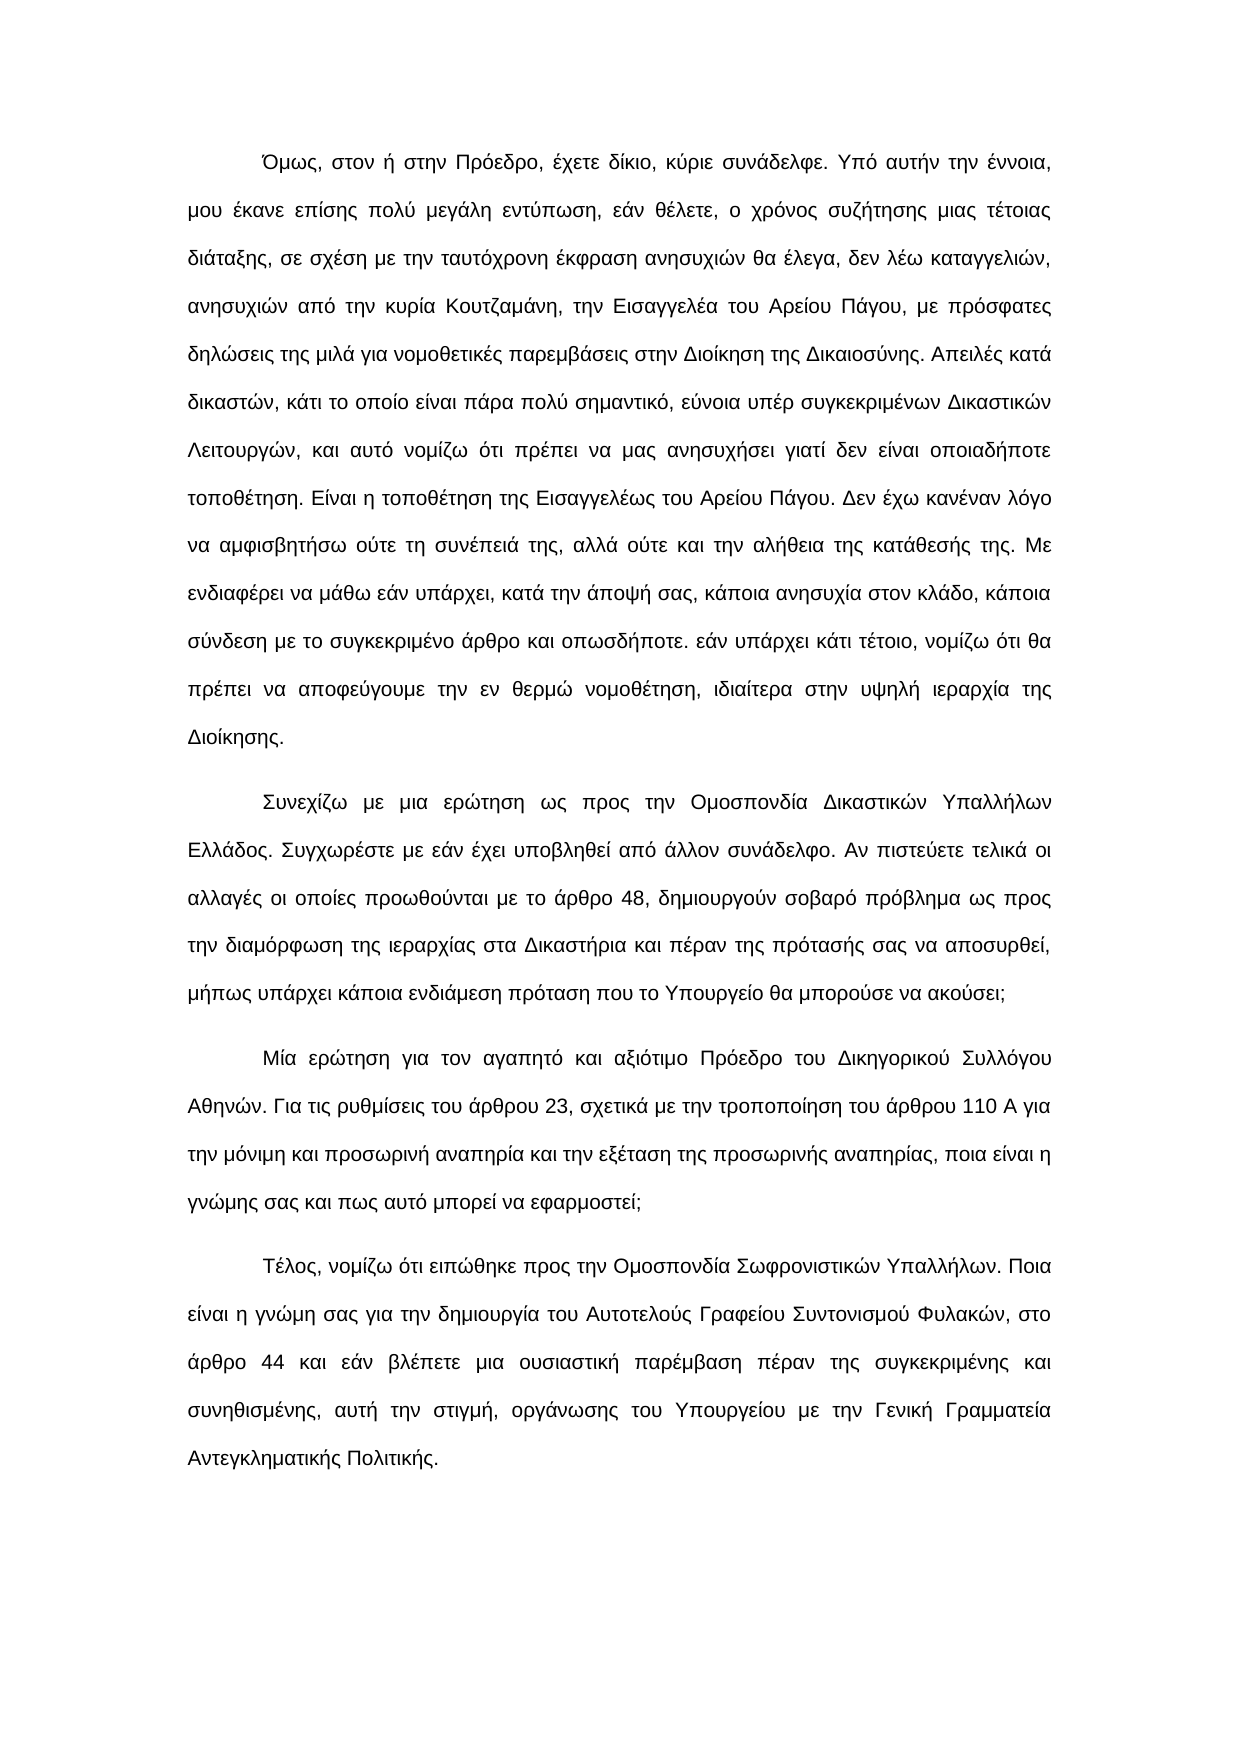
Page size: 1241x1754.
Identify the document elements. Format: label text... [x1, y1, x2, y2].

text Τέλος, νομίζω ότι ειπώθηκε προς την Ομοσπονδία Σωφρονιστικών Υπαλλήλων. Ποια είναι η γνώμη σας για την δημιουργία του Αυτοτελούς Γραφείου Συντονισμού Φυλακών, στο άρθρο 44 και εάν βλέπετε μια ουσιαστική παρέμβαση πέραν της συγκεκριμένης και συνηθισμένης, αυτή την στιγμή, οργάνωσης του Υπουργείου με την Γενική Γραμματεία Αντεγκληματικής Πολιτικής. [187, 1254, 1053, 1470]
text Όμως, στον ή στην Πρόεδρο, έχετε δίκιο, κύριε συνάδελφε. Υπό αυτήν την έννοια, μου έκανε επίσης πολύ μεγάλη εντύπωση, εάν θέλετε, ο χρόνος συζήτησης μιας τέτοιας διάταξης, σε σχέση με την ταυτόχρονη έκφραση ανησυχιών θα έλεγα, δεν λέω καταγγελιών, ανησυχιών από την κυρία Κουτζαμάνη, την Εισαγγελέα του Αρείου Πάγου, με πρόσφατες δηλώσεις της μιλά για νομοθετικές παρεμβάσεις στην Διοίκηση της Δικαιοσύνης. Απειλές κατά δικαστών, κάτι το οποίο είναι πάρα πολύ σημαντικό, εύνοια υπέρ συγκεκριμένων Δικαστικών Λειτουργών, και αυτό νομίζω ότι πρέπει να μας ανησυχήσει γιατί δεν είναι οποιαδήποτε τοποθέτηση. Είναι η τοποθέτηση της Εισαγγελέως του Αρείου Πάγου. Δεν έχω κανέναν λόγο να αμφισβητήσω ούτε τη συνέπειά της, αλλά ούτε και την αλήθεια της κατάθεσής της. Με ενδιαφέρει να μάθω εάν υπάρχει, κατά την άποψή σας, κάποια ανησυχία στον κλάδο, κάποια σύνδεση με το συγκεκριμένο άρθρο και οπωσδήποτε. εάν υπάρχει κάτι τέτοιο, νομίζω ότι θα πρέπει να αποφεύγουμε την εν θερμώ νομοθέτηση, ιδιαίτερα στην υψηλή ιεραρχία της Διοίκησης. [187, 150, 1053, 749]
text Μία ερώτηση για τον αγαπητό και αξιότιμο Πρόεδρο του Δικηγορικού Συλλόγου Αθηνών. Για τις ρυθμίσεις του άρθρου 23, σχετικά με την τροποποίηση του άρθρου 110 Α για την μόνιμη και προσωρινή αναπηρία και την εξέταση της προσωρινής αναπηρίας, ποια είναι η γνώμης σας και πως αυτό μπορεί να εφαρμοστεί; [187, 1046, 1053, 1213]
text Συνεχίζω με μια ερώτηση ως προς την Ομοσπονδία Δικαστικών Υπαλλήλων Ελλάδος. Συγχωρέστε με εάν έχει υποβληθεί από άλλον συνάδελφο. Αν πιστεύετε τελικά οι αλλαγές οι οποίες προωθούνται με το άρθρο 48, δημιουργούν σοβαρό πρόβλημα ως προς την διαμόρφωση της ιεραρχίας στα Δικαστήρια και πέραν της πρότασής σας να αποσυρθεί, μήπως υπάρχει κάποια ενδιάμεση πρόταση που το Υπουργείο θα μπορούσε να ακούσει; [187, 789, 1053, 1005]
